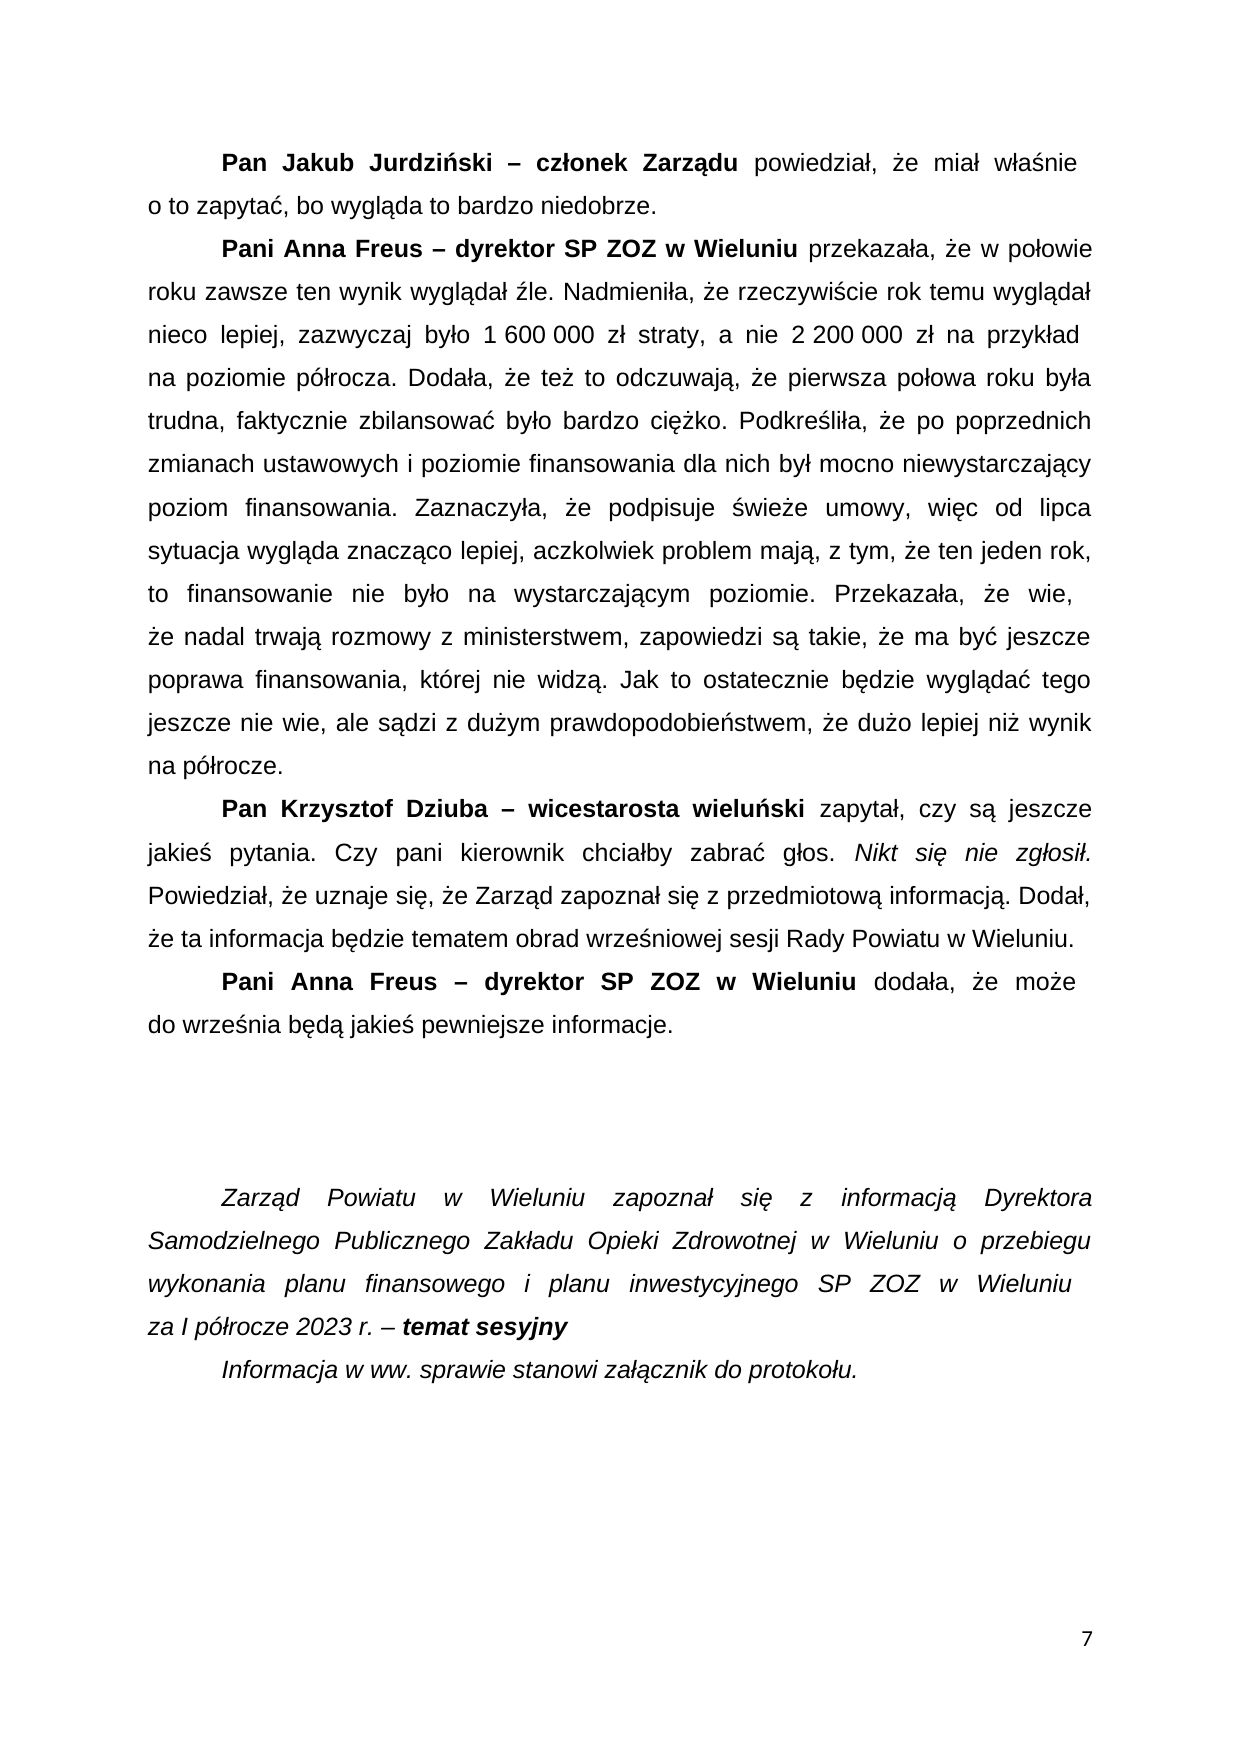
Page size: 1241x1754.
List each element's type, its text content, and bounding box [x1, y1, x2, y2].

text Pani Anna Freus – dyrektor SP ZOZ w Wieluniu dodała, że może do września będą jakieś pewniejsze informacje. [148, 967, 1093, 1039]
text Pan Krzysztof Dziuba – wicestarosta wieluński zapytał, czy są jeszcze jakieś pytania. Czy pani kierownik chciałby zabrać głos. Nikt się nie zgłosił. Powiedział, że uznaje się, że Zarząd zapoznał się z przedmiotową informacją. Dodał, że ta informacja będzie tematem obrad wrześniowej sesji Rady Powiatu w Wieluniu. [148, 794, 1093, 953]
text Pan Jakub Jurdziński – członek Zarządu powiedział, że miał właśnie o to zapytać, bo wygląda to bardzo niedobrze. [148, 148, 1093, 219]
text Pani Anna Freus – dyrektor SP ZOZ w Wieluniu przekazała, że w połowie roku zawsze ten wynik wyglądał źle. Nadmieniła, że rzeczywiście rok temu wyglądał nieco lepiej, zazwyczaj było 1 600 000 zł straty, a nie 2 200 000 zł na przykład na poziomie półrocza. Dodała, że też to odczuwają, że pierwsza połowa roku była trudna, faktycznie zbilansować było bardzo ciężko. Podkreśliła, że po poprzednich zmianach ustawowych i poziomie finansowania dla nich był mocno niewystarczający poziom finansowania. Zaznaczyła, że podpisuje świeże umowy, więc od lipca sytuacja wygląda znacząco lepiej, aczkolwiek problem mają, z tym, że ten jeden rok, to finansowanie nie było na wystarczającym poziomie. Przekazała, że wie, że nadal trwają rozmowy z ministerstwem, zapowiedzi są takie, że ma być jeszcze poprawa finansowania, której nie widzą. Jak to ostatecznie będzie wyglądać tego jeszcze nie wie, ale sądzi z dużym prawdopodobieństwem, że dużo lepiej niż wynik na półrocze. [148, 234, 1093, 780]
text Informacja w ww. sprawie stanowi załącznik do protokołu. [148, 1355, 1093, 1384]
text Zarząd Powiatu w Wieluniu zapoznał się z informacją Dyrektora Samodzielnego Publicznego Zakładu Opieki Zdrowotnej w Wieluniu o przebiegu wykonania planu finansowego i planu inwestycyjnego SP ZOZ w Wieluniu za I półrocze 2023 r. – temat sesyjny [148, 1183, 1093, 1341]
